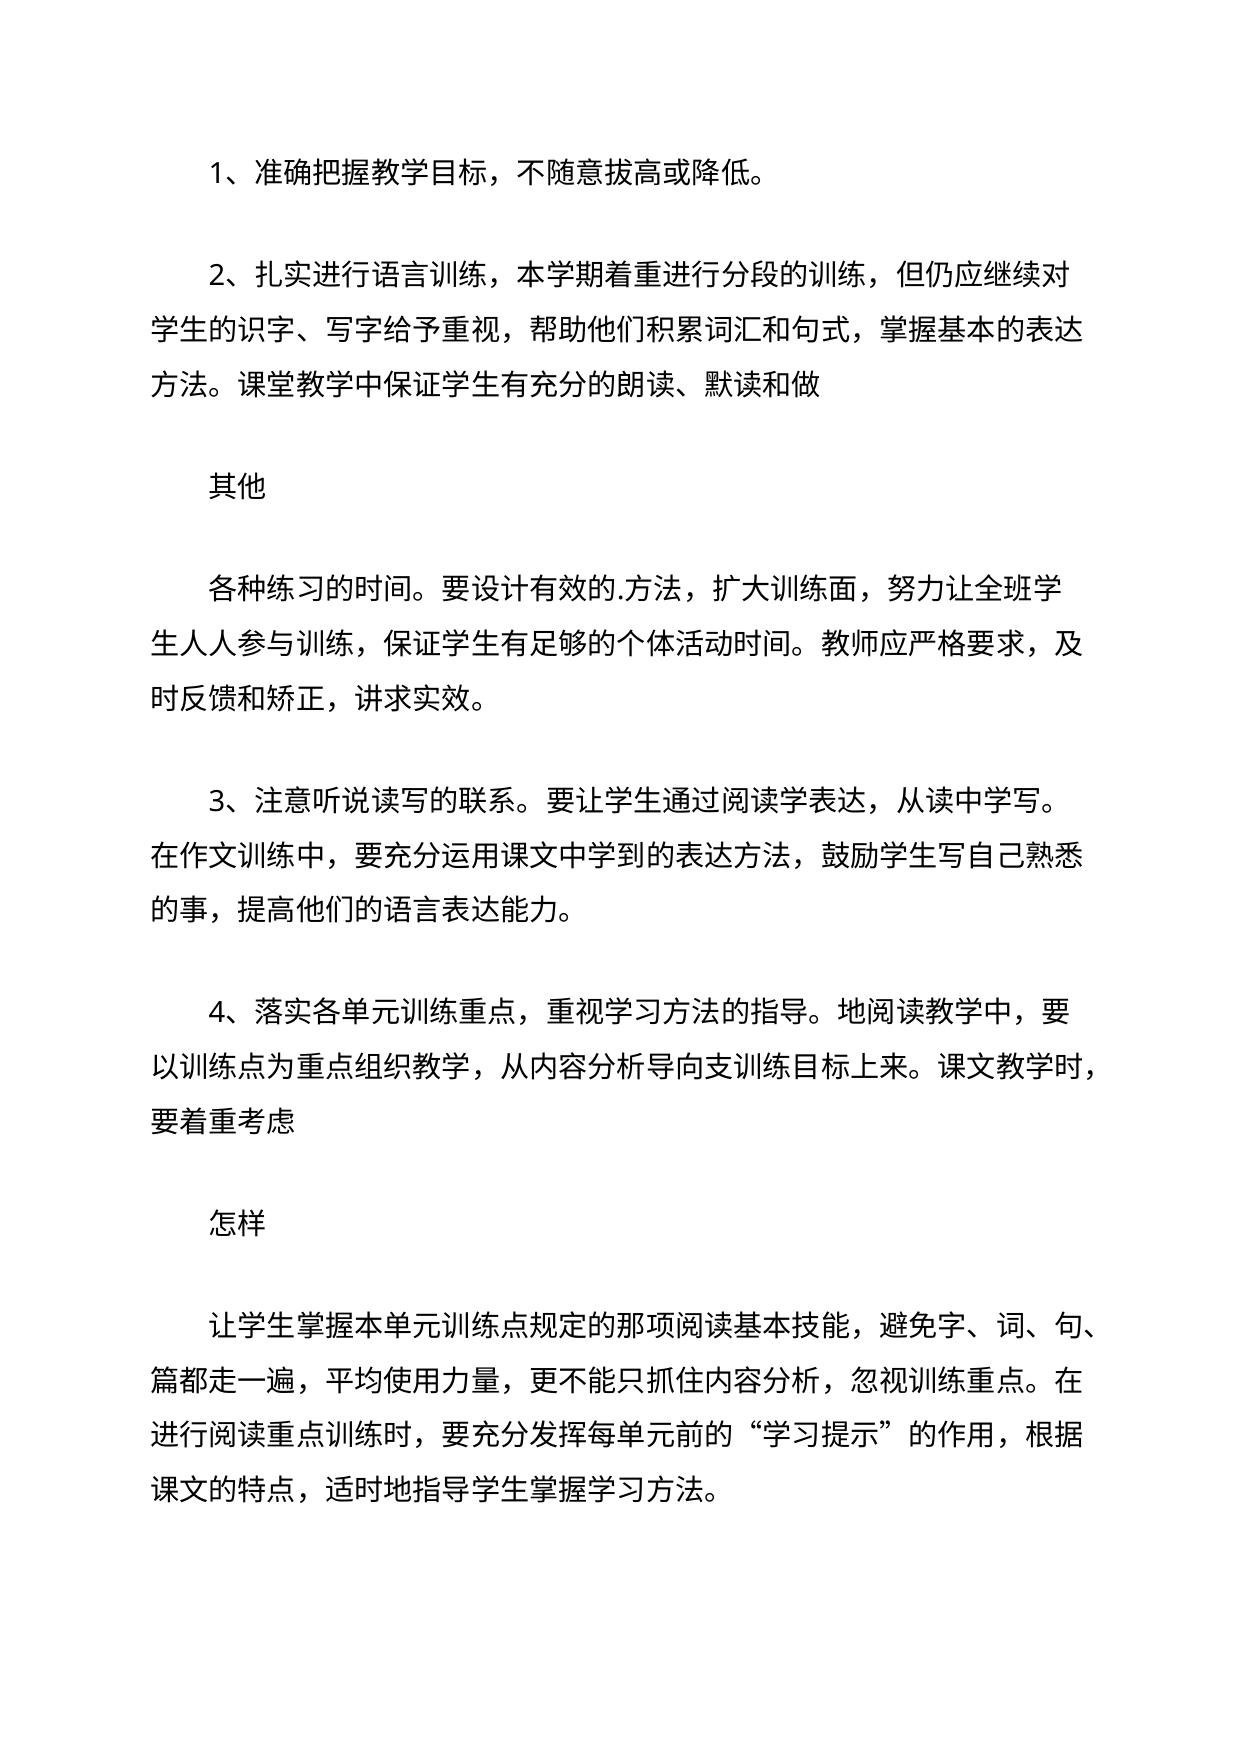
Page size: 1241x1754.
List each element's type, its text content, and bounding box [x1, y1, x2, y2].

text 让学生掌握本单元训练点规定的那项阅读基本技能，避免字、词、句、篇都走一遍，平均使用力量，更不能只抓住内容分析，忽视训练重点。在进行阅读重点训练时，要充分发挥每单元前的“学习提示”的作用，根据课文的特点，适时地指导学生掌握学习方法。 [150, 1302, 1090, 1509]
text 各种练习的时间。要设计有效的.方法，扩大训练面，努力让全班学生人人参与训练，保证学生有足够的个体活动时间。教师应严格要求，及时反馈和矫正，讲求实效。 [150, 565, 1090, 718]
text 4、落实各单元训练重点，重视学习方法的指导。地阅读教学中，要以训练点为重点组织教学，从内容分析导向支训练目标上来。课文教学时，要着重考虑 [150, 989, 1090, 1141]
text 1、准确把握教学目标，不随意拔高或降低。 [150, 150, 1090, 192]
text 3、注意听说读写的联系。要让学生通过阅读学表达，从读中学写。在作文训练中，要充分运用课文中学到的表达方法，鼓励学生写自己熟悉的事，提高他们的语言表达能力。 [150, 777, 1090, 929]
text 怎样 [150, 1200, 1090, 1243]
text 2、扎实进行语言训练，本学期着重进行分段的训练，但仍应继续对学生的识字、写字给予重视，帮助他们积累词汇和句式，掌握基本的表达方法。课堂教学中保证学生有充分的朗读、默读和做 [150, 252, 1090, 404]
text 其他 [150, 464, 1090, 506]
